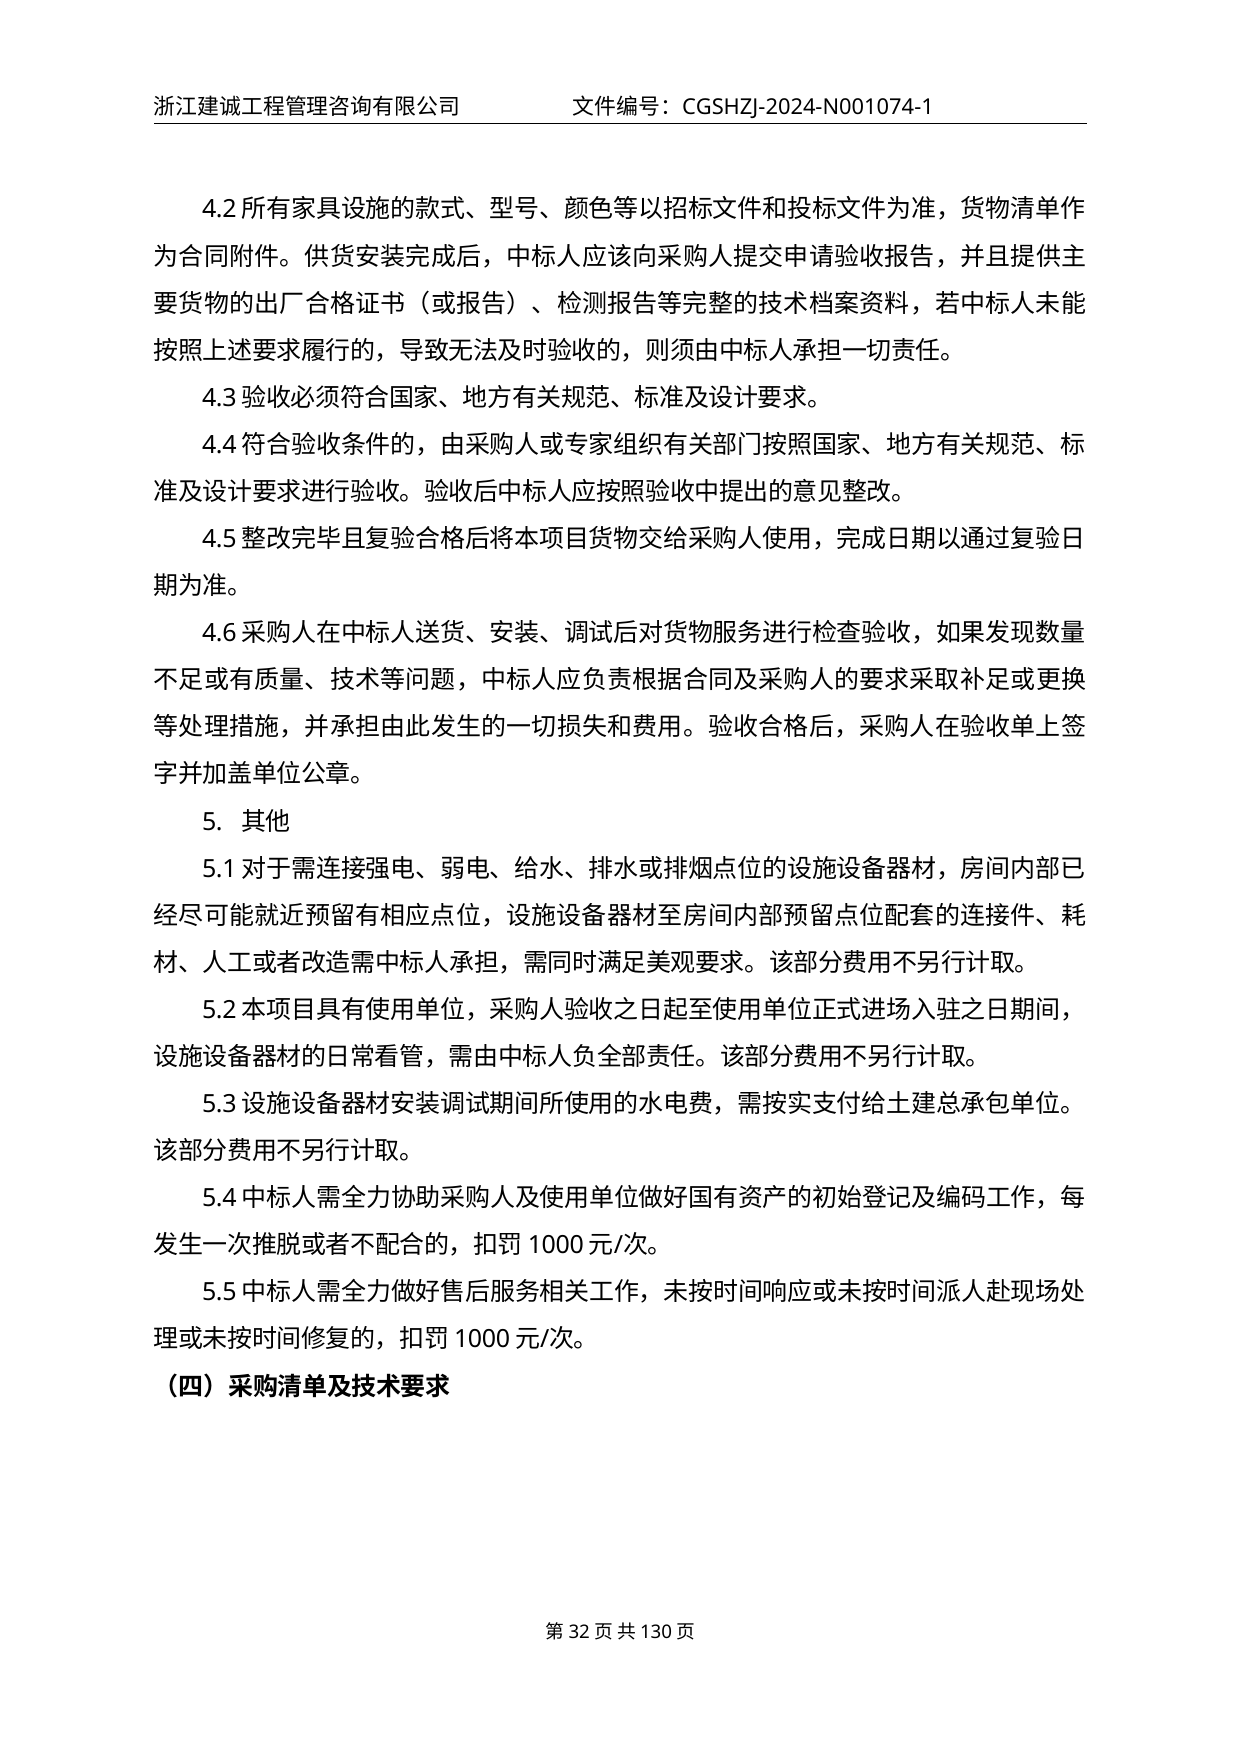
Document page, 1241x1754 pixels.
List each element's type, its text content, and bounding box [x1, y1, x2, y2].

text 4.2所有家具设施的款式、型号、颜色等以招标文件和投标文件为准，货物清单作为合同附件。供货安装完成后，中标人应该向采购人提交申请验收报告，并且提供主要货物的出厂合格证书（或报告）、检测报告等完整的技术档案资料，若中标人未能按照上述要求履行的，导致无法及时验收的，则须由中标人承担一切责任。 [153, 189, 1087, 366]
text 5.1对于需连接强电、弱电、给水、排水或排烟点位的设施设备器材，房间内部已经尽可能就近预留有相应点位，设施设备器材至房间内部预留点位配套的连接件、耗材、人工或者改造需中标人承担，需同时满足美观要求。该部分费用不另行计取。 [153, 848, 1087, 978]
text 4.6采购人在中标人送货、安装、调试后对货物服务进行检查验收，如果发现数量不足或有质量、技术等问题，中标人应负责根据合同及采购人的要求采取补足或更换等处理措施，并承担由此发生的一切损失和费用。验收合格后，采购人在验收单上签字并加盖单位公章。 [153, 613, 1087, 790]
text 4.4符合验收条件的，由采购人或专家组织有关部门按照国家、地方有关规范、标准及设计要求进行验收。验收后中标人应按照验收中提出的意见整改。 [153, 424, 1087, 508]
list 其他 [153, 801, 1087, 837]
text 5.5中标人需全力做好售后服务相关工作，未按时间响应或未按时间派人赴现场处理或未按时间修复的，扣罚1000元/次。 [153, 1272, 1087, 1355]
text （四）采购清单及技术要求 [153, 1366, 1087, 1402]
text 5.3设施设备器材安装调试期间所使用的水电费，需按实支付给土建总承包单位。该部分费用不另行计取。 [153, 1083, 1087, 1167]
text 5.4中标人需全力协助采购人及使用单位做好国有资产的初始登记及编码工作，每发生一次推脱或者不配合的，扣罚1000元/次。 [153, 1178, 1087, 1261]
text 4.5整改完毕且复验合格后将本项目货物交给采购人使用，完成日期以通过复验日期为准。 [153, 518, 1087, 602]
text 5.2本项目具有使用单位，采购人验收之日起至使用单位正式进场入驻之日期间，设施设备器材的日常看管，需由中标人负全部责任。该部分费用不另行计取。 [153, 989, 1087, 1073]
text 4.3验收必须符合国家、地方有关规范、标准及设计要求。 [153, 377, 1087, 413]
